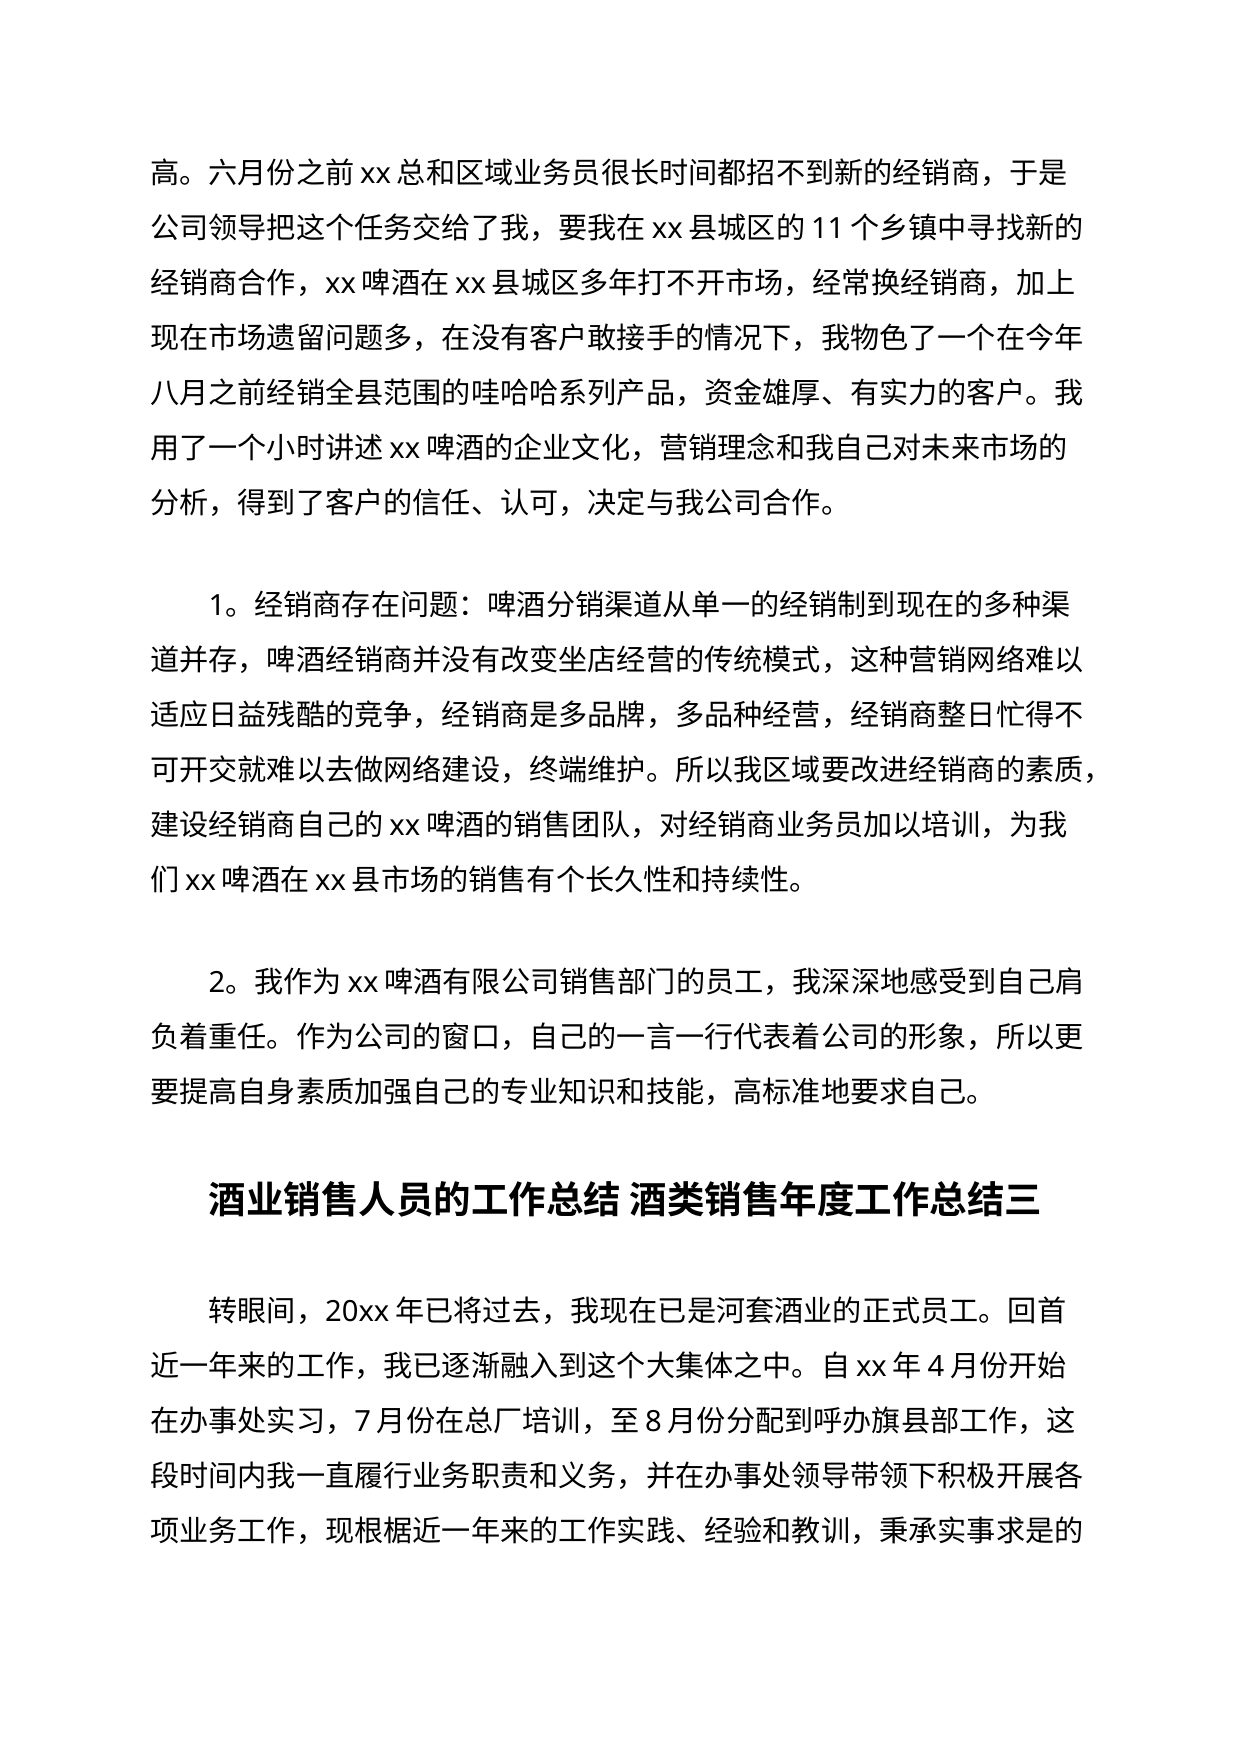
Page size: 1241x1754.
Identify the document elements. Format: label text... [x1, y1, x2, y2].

text 1。经销商存在问题：啤酒分销渠道从单一的经销制到现在的多种渠道并存，啤酒经销商并没有改变坐店经营的传统模式，这种营销网络难以适应日益残酷的竞争，经销商是多品牌，多品种经营，经销商整日忙得不可开交就难以去做网络建设，终端维护。所以我区域要改进经销商的素质，建设经销商自己的xx啤酒的销售团队，对经销商业务员加以培训，为我们xx啤酒在xx县市场的销售有个长久性和持续性。 [150, 582, 1090, 899]
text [150, 150, 1090, 522]
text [150, 1287, 1090, 1549]
text 2。我作为xx啤酒有限公司销售部门的员工，我深深地感受到自己肩负着重任。作为公司的窗口，自己的一言一行代表着公司的形象，所以更要提高自身素质加强自己的专业知识和技能，高标准地要求自己。 [150, 958, 1090, 1110]
text 酒业销售人员的工作总结 酒类销售年度工作总结三 [150, 1170, 1090, 1224]
